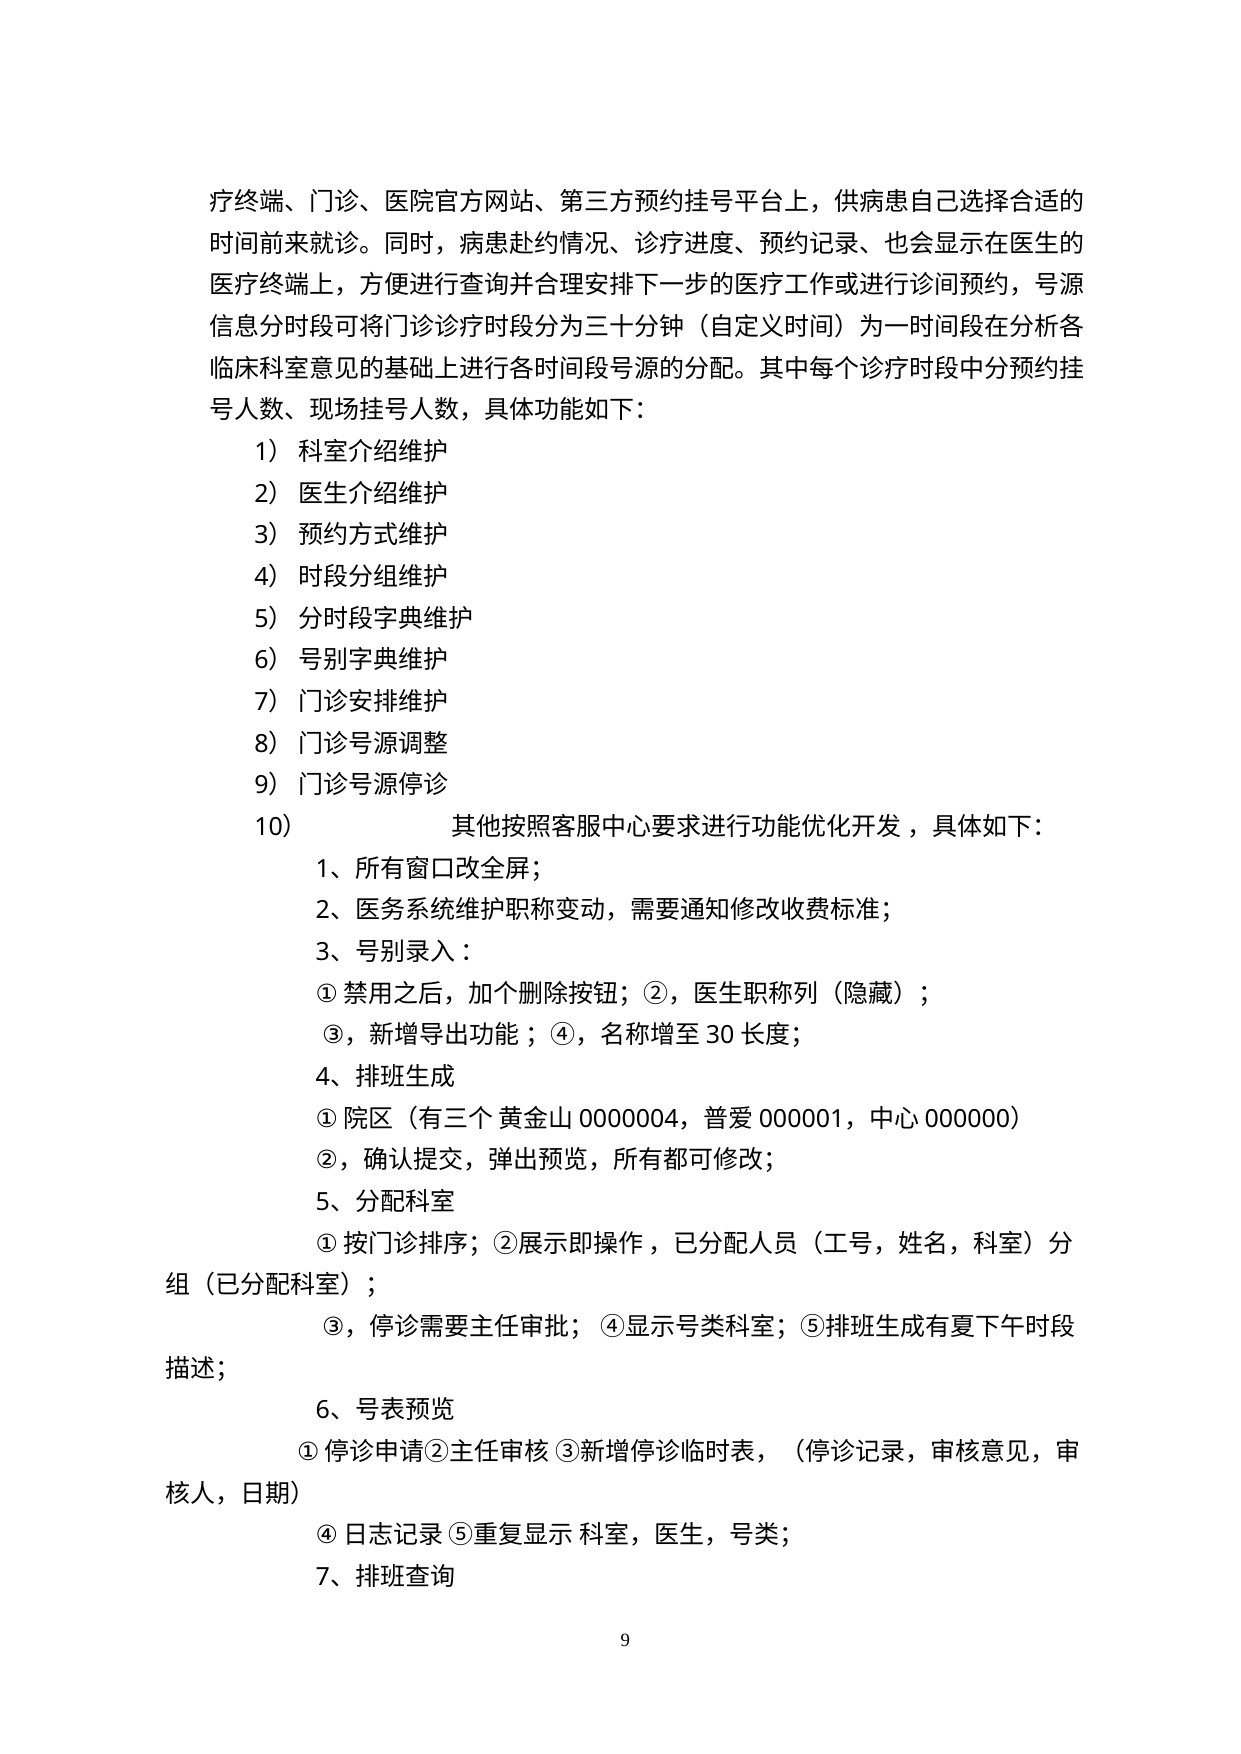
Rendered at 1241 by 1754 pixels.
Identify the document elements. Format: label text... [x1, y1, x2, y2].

list 号别字典维护 [254, 636, 1087, 677]
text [209, 177, 1087, 427]
text 3、号别录入 ： [165, 927, 1087, 969]
text ③，新增导出功能 ；④，名称增至 30 长度； [165, 1011, 1087, 1052]
text ①院区（有三个 黄金山0000004，普爱000001，中心000000） [165, 1094, 1087, 1136]
text ①停诊申请②主任审核 ③新增停诊临时表，（停诊记录，审核意见，审核人，日期） [165, 1427, 1087, 1511]
text 6、号表预览 [165, 1386, 1087, 1427]
text 1、所有窗口改全屏； [165, 844, 1087, 886]
text ②，确认提交，弹出预览，所有都可修改； [165, 1136, 1087, 1177]
list 门诊号源停诊 [254, 761, 1087, 802]
text 5、分配科室 [165, 1177, 1087, 1219]
text 2、医务系统维护职称变动，需要通知修改收费标准； [165, 886, 1087, 927]
list 科室介绍维护 [254, 427, 1087, 469]
list 门诊号源调整 [254, 719, 1087, 761]
list 门诊安排维护 [254, 677, 1087, 719]
list 分时段字典维护 [254, 594, 1087, 636]
text ①禁用之后，加个删除按钮；②，医生职称列（隐藏）； [165, 969, 1087, 1011]
text 7、排班查询 [165, 1552, 1087, 1594]
list 医生介绍维护 [254, 469, 1087, 511]
list 时段分组维护 [254, 552, 1087, 594]
list 预约方式维护 [254, 511, 1087, 552]
text 4、排班生成 [165, 1052, 1087, 1094]
text ④日志记录 ⑤重复显示 科室，医生，号类； [165, 1511, 1087, 1552]
text ③，停诊需要主任审批； ④显示号类科室；⑤排班生成有夏下午时段描述； [165, 1302, 1087, 1386]
text ①按门诊排序；②展示即操作 ，已分配人员（工号，姓名，科室）分组（已分配科室）； [165, 1219, 1087, 1302]
list 其他按照客服中心要求进行功能优化开发 ，具体如下： [254, 802, 1087, 844]
